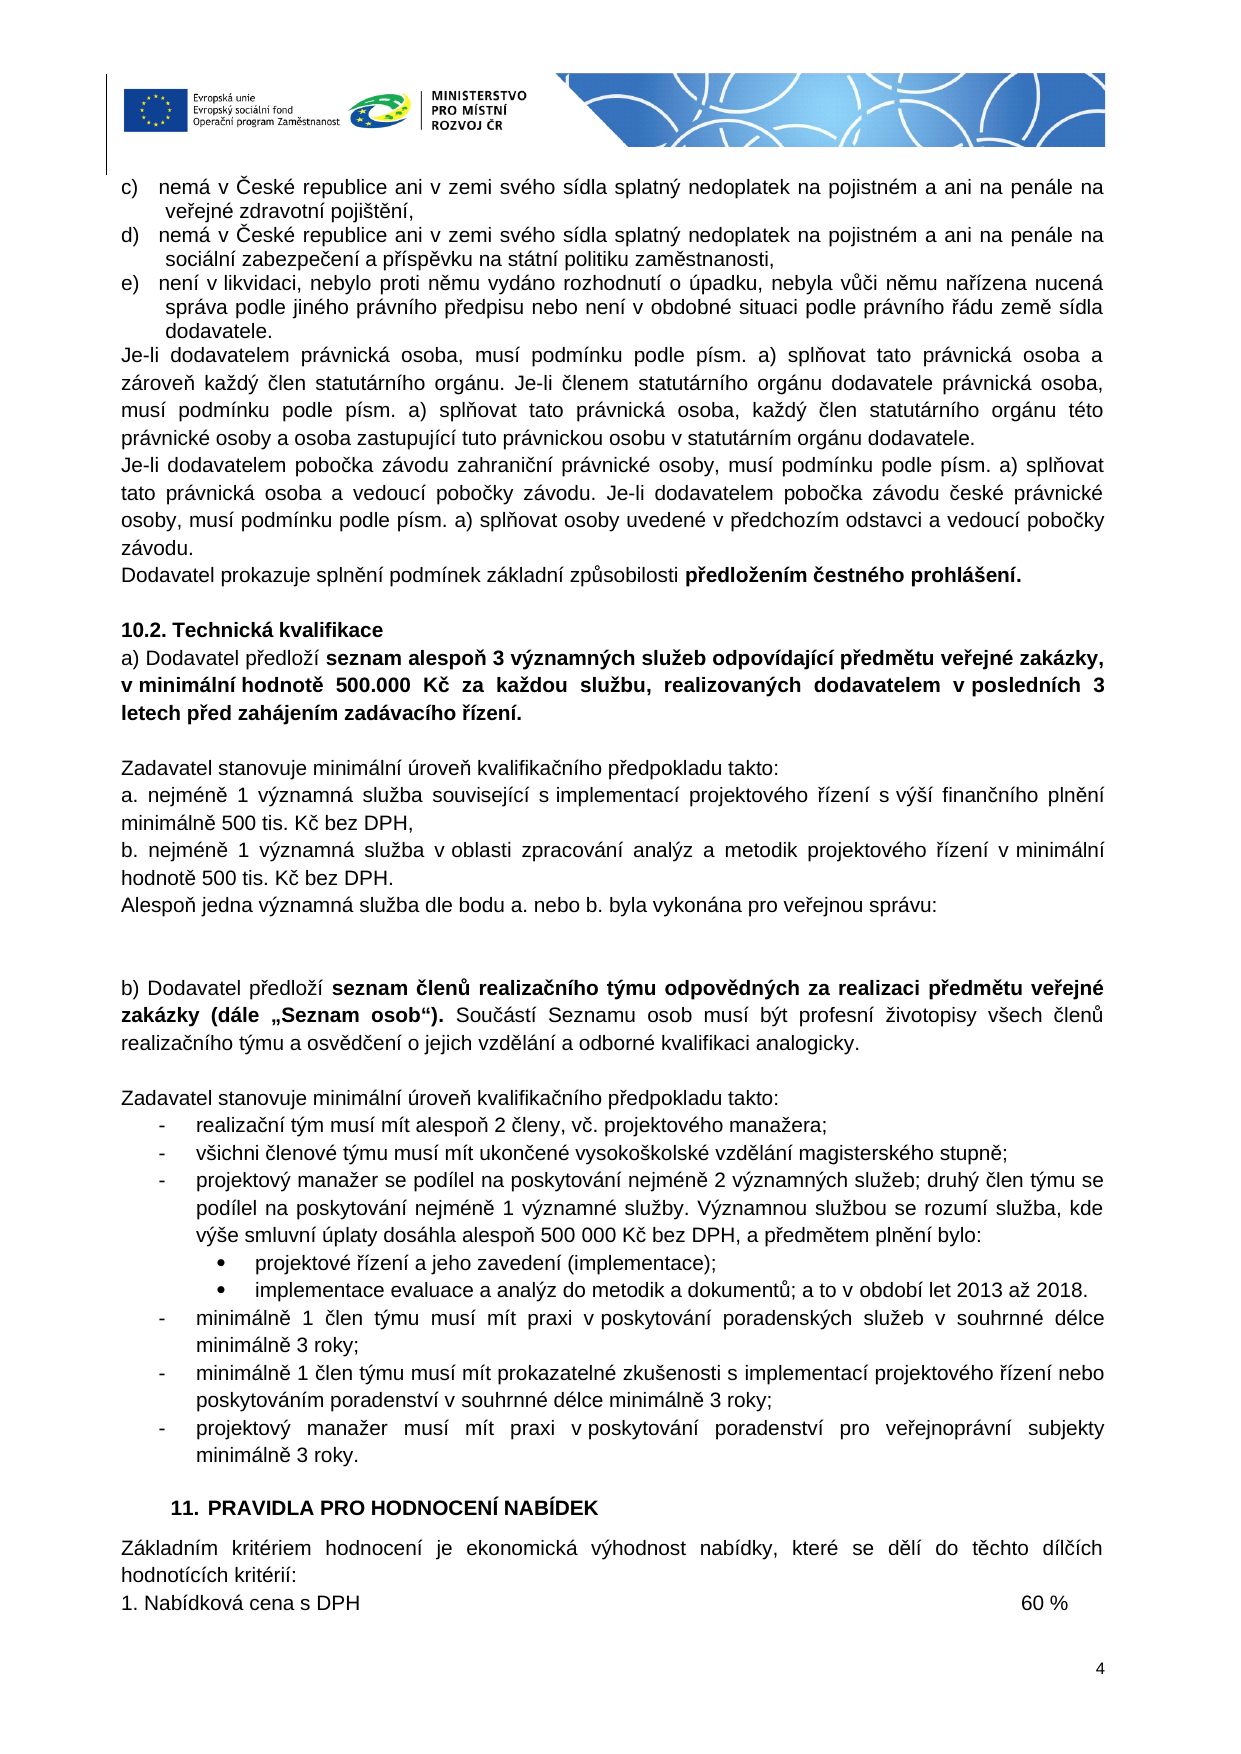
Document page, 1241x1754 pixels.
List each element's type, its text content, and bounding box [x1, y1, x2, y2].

list nemá v České republice ani v zemi svého sídla splatný nedoplatek na pojistném a ani na penále na veřejné zdravotní pojištění, [121, 175, 1105, 223]
picture [120, 73, 1106, 147]
subtitle pravidla pro hodnocení nabídek [170, 1496, 1093, 1519]
list Je-li dodavatelem pobočka závodu zahraniční právnické osoby, musí podmínku podle písm. a) splňovat tato právnická osoba a vedoucí pobočky závodu. Je-li dodavatelem pobočka závodu české právnické osoby, musí podmínku podle písm. a) splňovat osoby uvedené v předchozím odstavci a vedoucí pobočky závodu. [121, 453, 1105, 559]
text b) Dodavatel předloží seznam členů realizačního týmu odpovědných za realizaci předmětu veřejné zakázky (dále „Seznam osob“). Součástí Seznamu osob musí být profesní životopisy všech členů realizačního týmu a osvědčení o jejich vzdělání a odborné kvalifikaci analogicky. [121, 975, 1105, 1054]
list projektové řízení a jeho zavedení (implementace); [217, 1250, 1105, 1274]
text Alespoň jedna významná služba dle bodu a. nebo b. byla vykonána pro veřejnou správu: [121, 893, 1105, 917]
list všichni členové týmu musí mít ukončené vysokoškolské vzdělání magisterského stupně; [158, 1140, 1105, 1164]
text b. nejméně 1 významná služba v oblasti zpracování analýz a metodik projektového řízení v minimální hodnotě 500 tis. Kč bez DPH. [121, 838, 1105, 889]
list projektový manažer se podílel na poskytování nejméně 2 významných služeb; druhý člen týmu se podílel na poskytování nejméně 1 významné služby. Významnou službou se rozumí služba, kde výše smluvní úplaty dosáhla alespoň 500 000 Kč bez DPH, a předmětem plnění bylo: [158, 1168, 1105, 1247]
text Dodavatel prokazuje splnění podmínek základní způsobilosti předložením čestného prohlášení. [121, 563, 1105, 587]
text a) Dodavatel předloží seznam alespoň 3 významných služeb odpovídající předmětu veřejné zakázky, v minimální hodnotě 500.000 Kč za každou službu, realizovaných dodavatelem v posledních 3 letech před zahájením zadávacího řízení. [121, 645, 1105, 724]
list implementace evaluace a analýz do metodik a dokumentů; a to v období let 2013 až 2018. [217, 1278, 1105, 1302]
text 10.2. Technická kvalifikace [121, 618, 1105, 642]
text Zadavatel stanovuje minimální úroveň kvalifikačního předpokladu takto: [121, 755, 1105, 779]
list realizační tým musí mít alespoň 2 členy, vč. projektového manažera; [158, 1113, 1105, 1137]
text Základním kritériem hodnocení je ekonomická výhodnost nabídky, které se dělí do těchto dílčích hodnotících kritérií: [121, 1536, 1105, 1587]
text Zadavatel stanovuje minimální úroveň kvalifikačního předpokladu takto: [121, 1085, 1105, 1109]
list nemá v České republice ani v zemi svého sídla splatný nedoplatek na pojistném a ani na penále na sociální zabezpečení a příspěvku na státní politiku zaměstnanosti, [121, 223, 1105, 271]
list projektový manažer musí mít praxi v poskytování poradenství pro veřejnoprávní subjekty minimálně 3 roky. [158, 1416, 1105, 1467]
text 1. Nabídková cena s DPH 60 % [121, 1591, 1105, 1614]
text a. nejméně 1 významná služba související s implementací projektového řízení s výší finančního plnění minimálně 500 tis. Kč bez DPH, [121, 783, 1105, 834]
list minimálně 1 člen týmu musí mít praxi v poskytování poradenských služeb v souhrnné délce minimálně 3 roky; [158, 1306, 1105, 1357]
list minimálně 1 člen týmu musí mít prokazatelné zkušenosti s implementací projektového řízení nebo poskytováním poradenství v souhrnné délce minimálně 3 roky; [158, 1361, 1105, 1412]
list Je-li dodavatelem právnická osoba, musí podmínku podle písm. a) splňovat tato právnická osoba a zároveň každý člen statutárního orgánu. Je-li členem statutárního orgánu dodavatele právnická osoba, musí podmínku podle písm. a) splňovat tato právnická osoba, každý člen statutárního orgánu této právnické osoby a osoba zastupující tuto právnickou osobu v statutárním orgánu dodavatele. [121, 343, 1105, 449]
list není v likvidaci, nebylo proti němu vydáno rozhodnutí o úpadku, nebyla vůči němu nařízena nucená správa podle jiného právního předpisu nebo není v obdobné situaci podle právního řádu země sídla dodavatele. [121, 271, 1105, 343]
